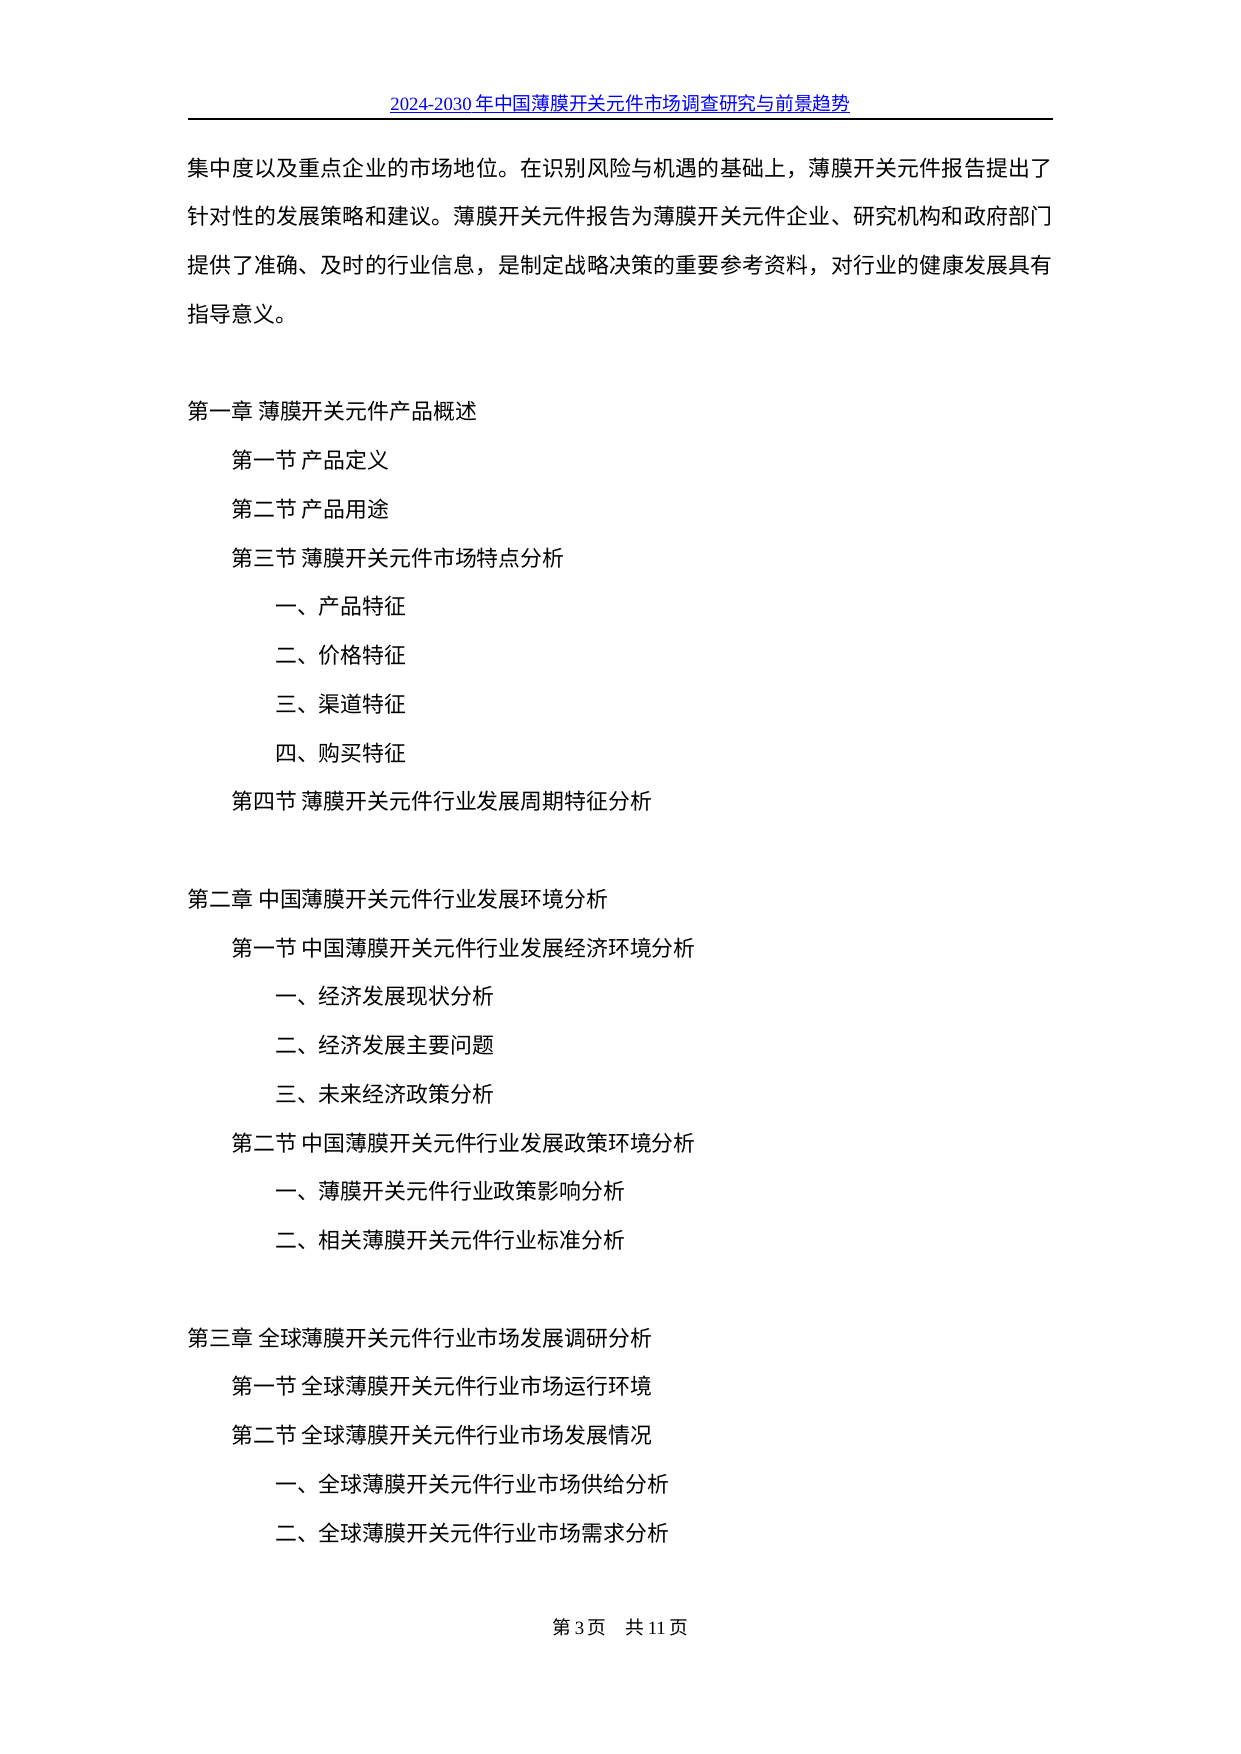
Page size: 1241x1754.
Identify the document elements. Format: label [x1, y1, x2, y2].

text [187, 150, 1053, 1548]
